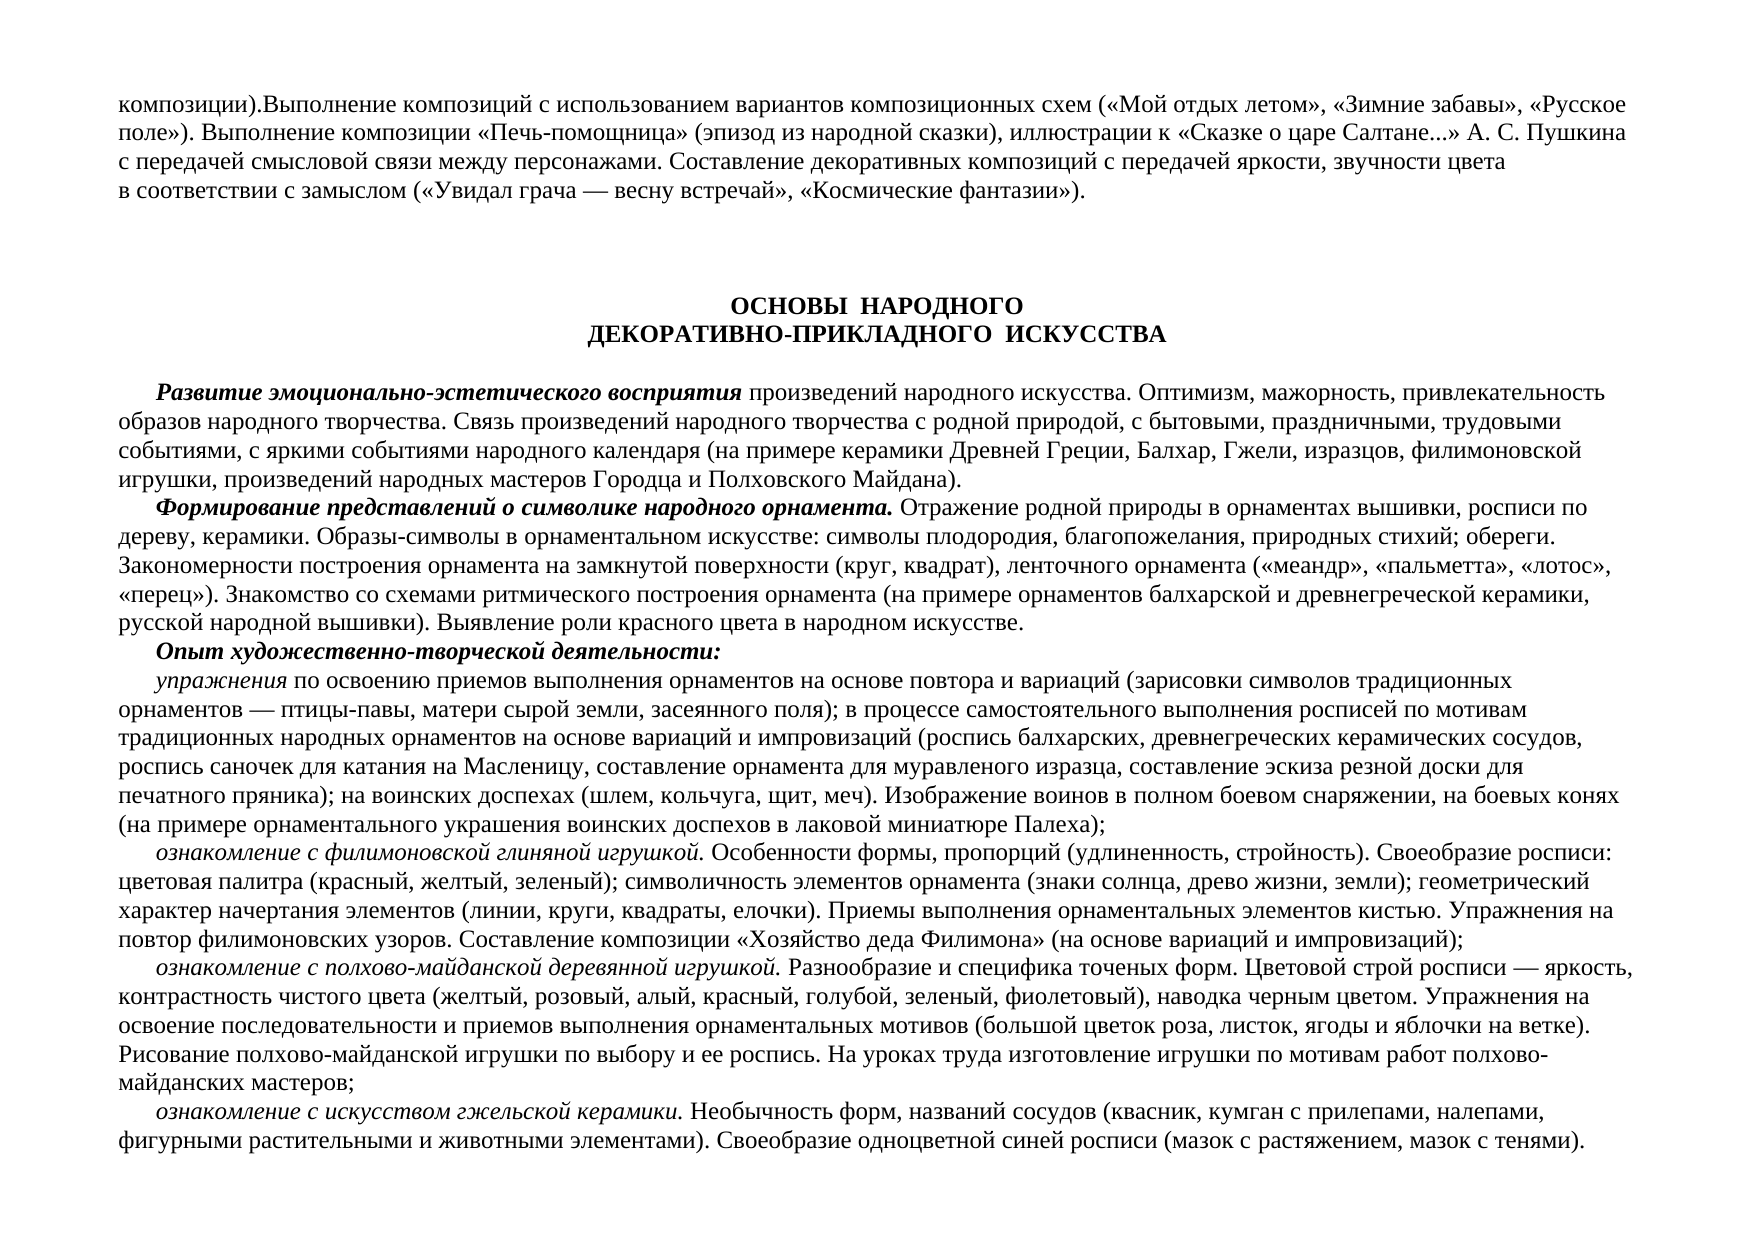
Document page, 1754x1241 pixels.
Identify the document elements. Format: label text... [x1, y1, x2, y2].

text ОСНОВЫ НАРОДНОГО ДЕКОРАТИВНО-ПРИКЛАДНОГО ИСКУССТВА [118, 291, 1636, 348]
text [118, 89, 1636, 204]
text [118, 377, 1636, 1154]
